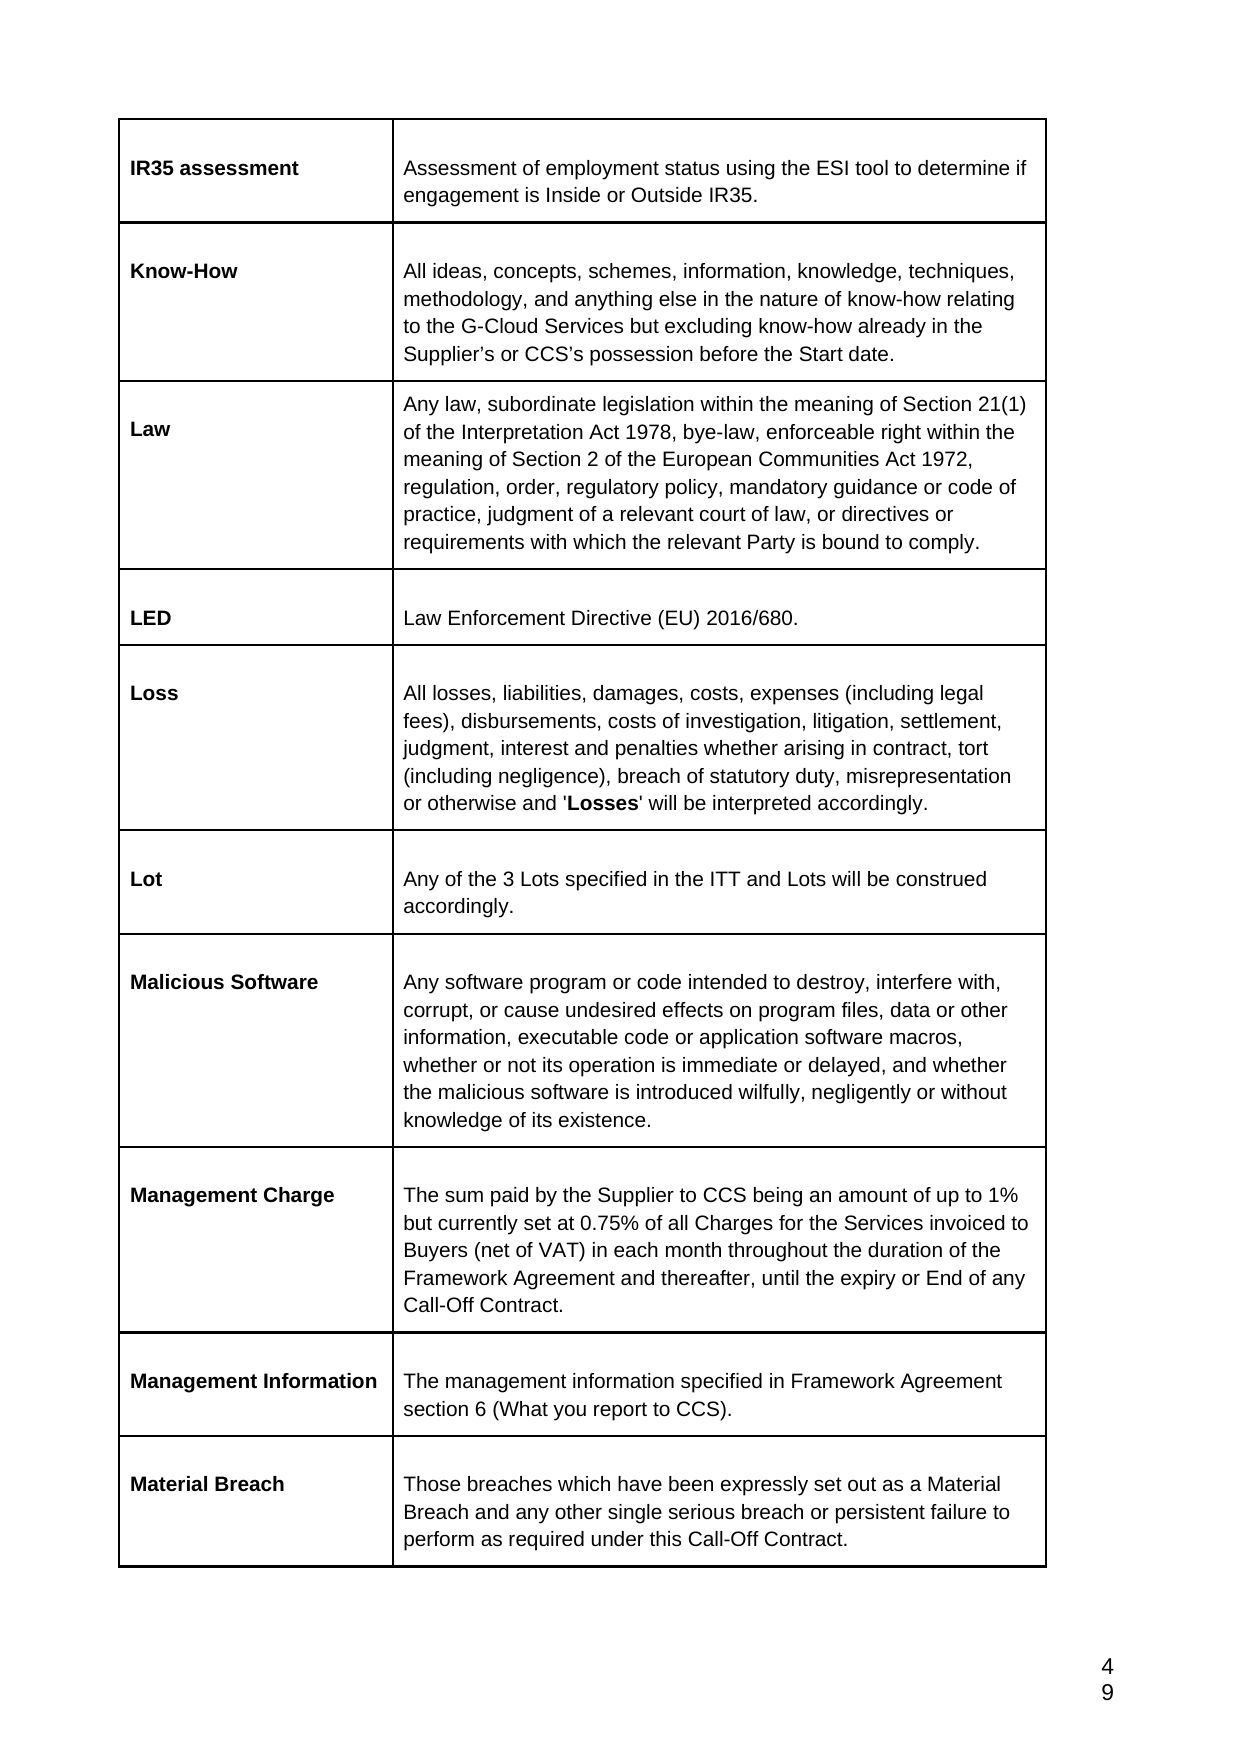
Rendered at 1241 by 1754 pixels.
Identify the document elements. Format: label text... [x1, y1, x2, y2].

table_cell Loss [120, 646, 392, 829]
table_cell Those breaches which have been expressly set out as a Material Breach and any other single serious breach or persistent failure to perform as required under this Call-Off Contract. [394, 1437, 1045, 1565]
table_cell Any software program or code intended to destroy, interfere with, corrupt, or cause undesired effects on program files, data or other information, executable code or application software macros, whether or not its operation is immediate or delayed, and whether the malicious software is introduced wilfully, negligently or without knowledge of its existence. [394, 935, 1045, 1146]
table_cell Material Breach [120, 1437, 392, 1565]
table_cell All ideas, concepts, schemes, information, knowledge, techniques, methodology, and anything else in the nature of know-how relating to the G-Cloud Services but excluding know-how already in the Supplier’s or CCS’s possession before the Start date. [394, 224, 1045, 379]
table_cell Any law, subordinate legislation within the meaning of Section 21(1) of the Interpretation Act 1978, bye-law, enforceable right within the meaning of Section 2 of the European Communities Act 1972, regulation, order, regulatory policy, mandatory guidance or code of practice, judgment of a relevant court of law, or directives or requirements with which the relevant Party is bound to comply. [394, 382, 1045, 568]
table_cell The management information specified in Framework Agreement section 6 (What you report to CCS). [394, 1334, 1045, 1435]
table_cell Know-How [120, 224, 392, 379]
table_cell Lot [120, 831, 392, 932]
table_cell LED [120, 570, 392, 643]
table_cell Any of the 3 Lots specified in the ITT and Lots will be construed accordingly. [394, 831, 1045, 932]
table_cell Law [120, 382, 392, 568]
table_cell Law Enforcement Directive (EU) 2016/680. [394, 570, 1045, 643]
table_cell Management Information [120, 1334, 392, 1435]
table_cell IR35 assessment [120, 120, 392, 221]
table_cell The sum paid by the Supplier to CCS being an amount of up to 1% but currently set at 0.75% of all Charges for the Services invoiced to Buyers (net of VAT) in each month throughout the duration of the Framework Agreement and thereafter, until the expiry or End of any Call-Off Contract. [394, 1148, 1045, 1331]
table_cell Assessment of employment status using the ESI tool to determine if engagement is Inside or Outside IR35. [394, 120, 1045, 221]
table_cell All losses, liabilities, damages, costs, expenses (including legal fees), disbursements, costs of investigation, litigation, settlement, judgment, interest and penalties whether arising in contract, tort (including negligence), breach of statutory duty, misrepresentation or otherwise and 'Losses' will be interpreted accordingly. [394, 646, 1045, 829]
table_cell Management Charge [120, 1148, 392, 1331]
table_cell Malicious Software [120, 935, 392, 1146]
